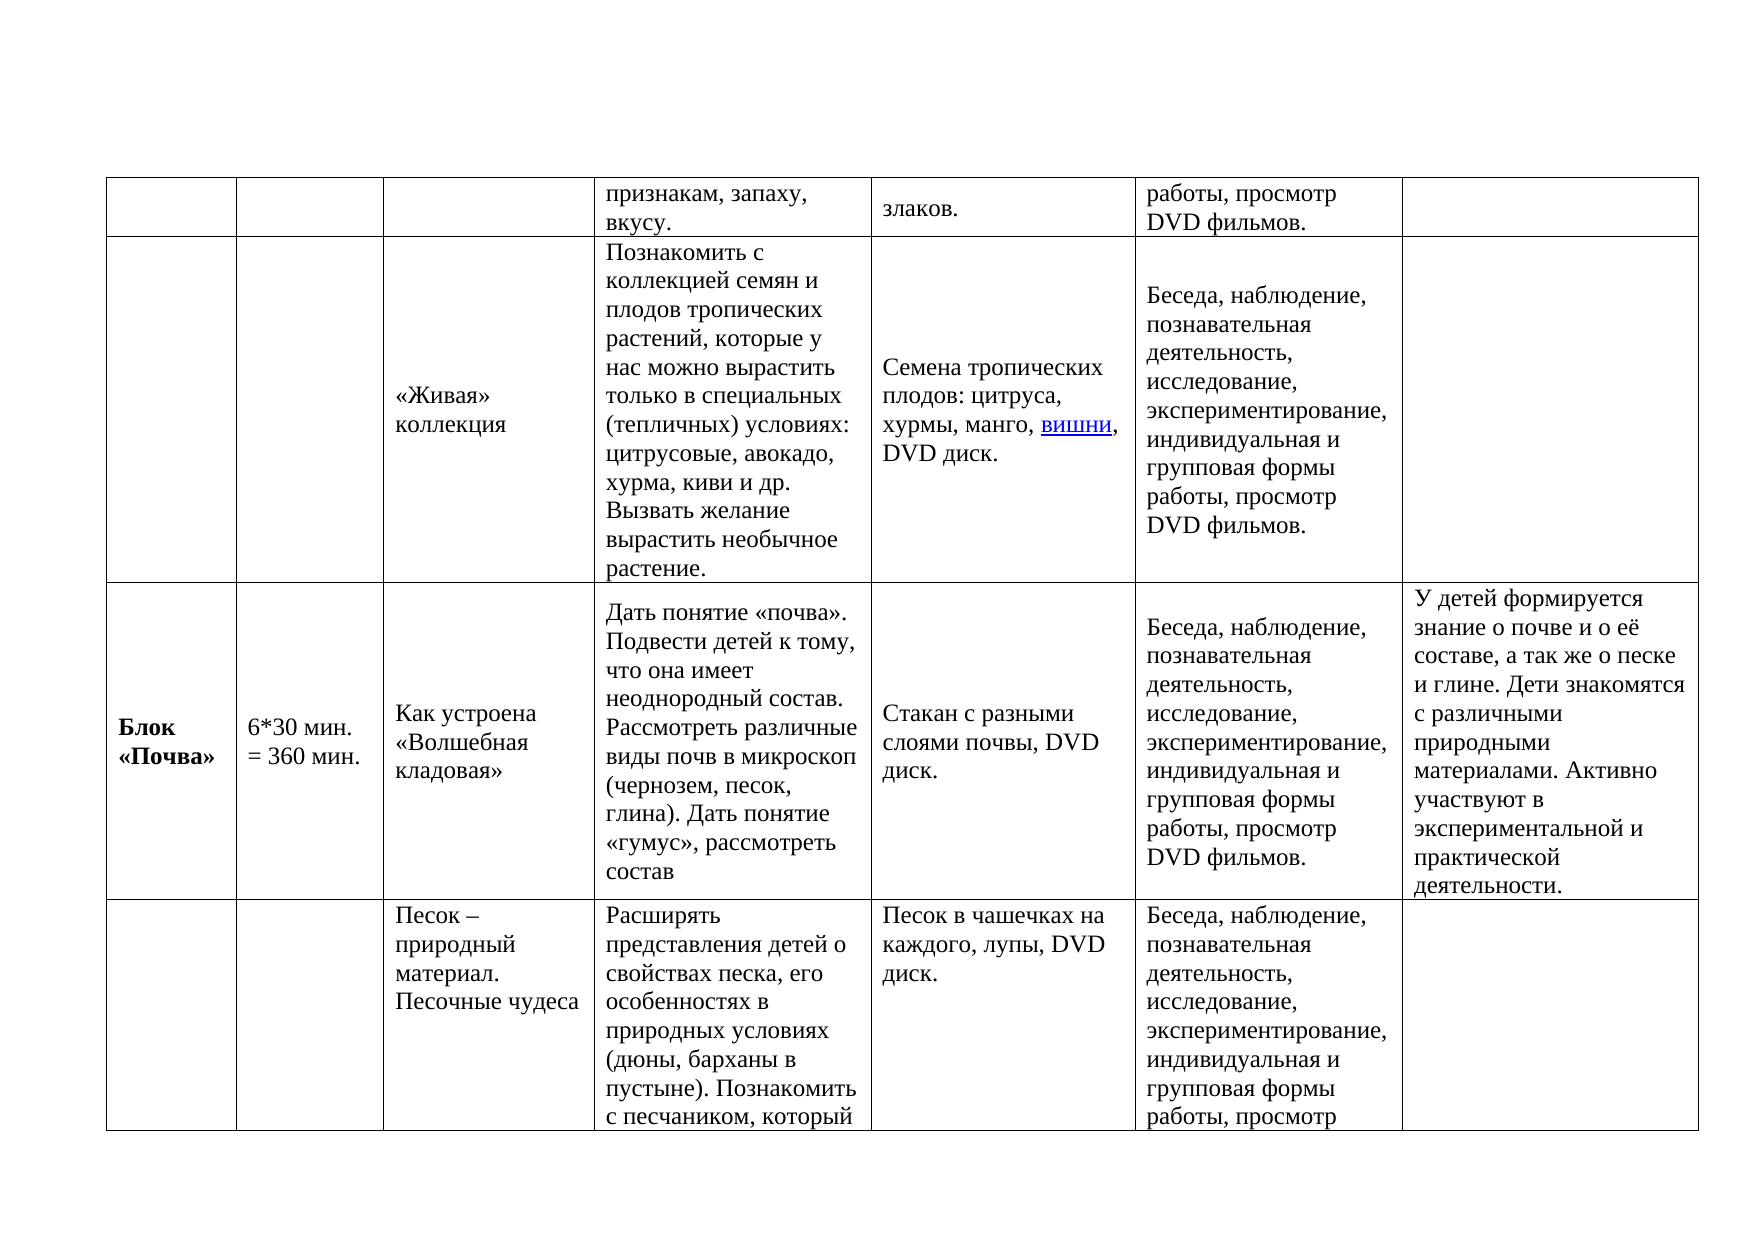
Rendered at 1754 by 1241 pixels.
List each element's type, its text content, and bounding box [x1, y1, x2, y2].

table_cell [1403, 178, 1698, 236]
table_cell [237, 178, 383, 236]
table_cell [107, 178, 236, 236]
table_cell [872, 900, 1135, 1130]
table_cell 6*30 мин. = 360 мин. [237, 583, 383, 899]
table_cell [1136, 900, 1402, 1130]
table_cell Познакомить с коллекцией семян и плодов тропических растений, которые у нас можно вырастить только в специальных (тепличных) условиях: цитрусовые, авокадо, хурма, киви и др. Вызвать желание вырастить необычное растение. [595, 237, 871, 582]
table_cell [384, 900, 594, 1130]
table_cell [1403, 900, 1698, 1130]
table_cell Стакан с разными слоями почвы, DVD диск. [872, 583, 1135, 899]
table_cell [595, 900, 871, 1130]
table_cell [107, 237, 236, 582]
table_cell У детей формируется знание о почве и о её составе, а так же о песке и глине. Дети знакомятся с различными природными материалами. Активно участвуют в экспериментальной и практической деятельности. [1403, 583, 1698, 899]
table_cell Блок «Почва» [107, 583, 236, 899]
table_cell Беседа, наблюдение, познавательная деятельность, исследование, экспериментирование, индивидуальная и групповая формы работы, просмотр DVD фильмов. [1136, 237, 1402, 582]
table_cell Семена тропических плодов: цитруса, хурмы, манго, вишни, DVD диск. [872, 237, 1135, 582]
table_cell [107, 900, 236, 1130]
table_cell Беседа, наблюдение, познавательная деятельность, исследование, экспериментирование, индивидуальная и групповая формы работы, просмотр DVD фильмов. [1136, 583, 1402, 899]
table_cell [237, 237, 383, 582]
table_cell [595, 178, 871, 236]
table_cell Как устроена «Волшебная кладовая» [384, 583, 594, 899]
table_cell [1136, 178, 1402, 236]
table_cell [872, 178, 1135, 236]
table_cell Дать понятие «почва». Подвести детей к тому, что она имеет неоднородный состав. Рассмотреть различные виды почв в микроскоп (чернозем, песок, глина). Дать понятие «гумус», рассмотреть состав [595, 583, 871, 899]
table_cell «Живая» коллекция [384, 237, 594, 582]
table_cell [237, 900, 383, 1130]
table_cell [1403, 237, 1698, 582]
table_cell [384, 178, 594, 236]
